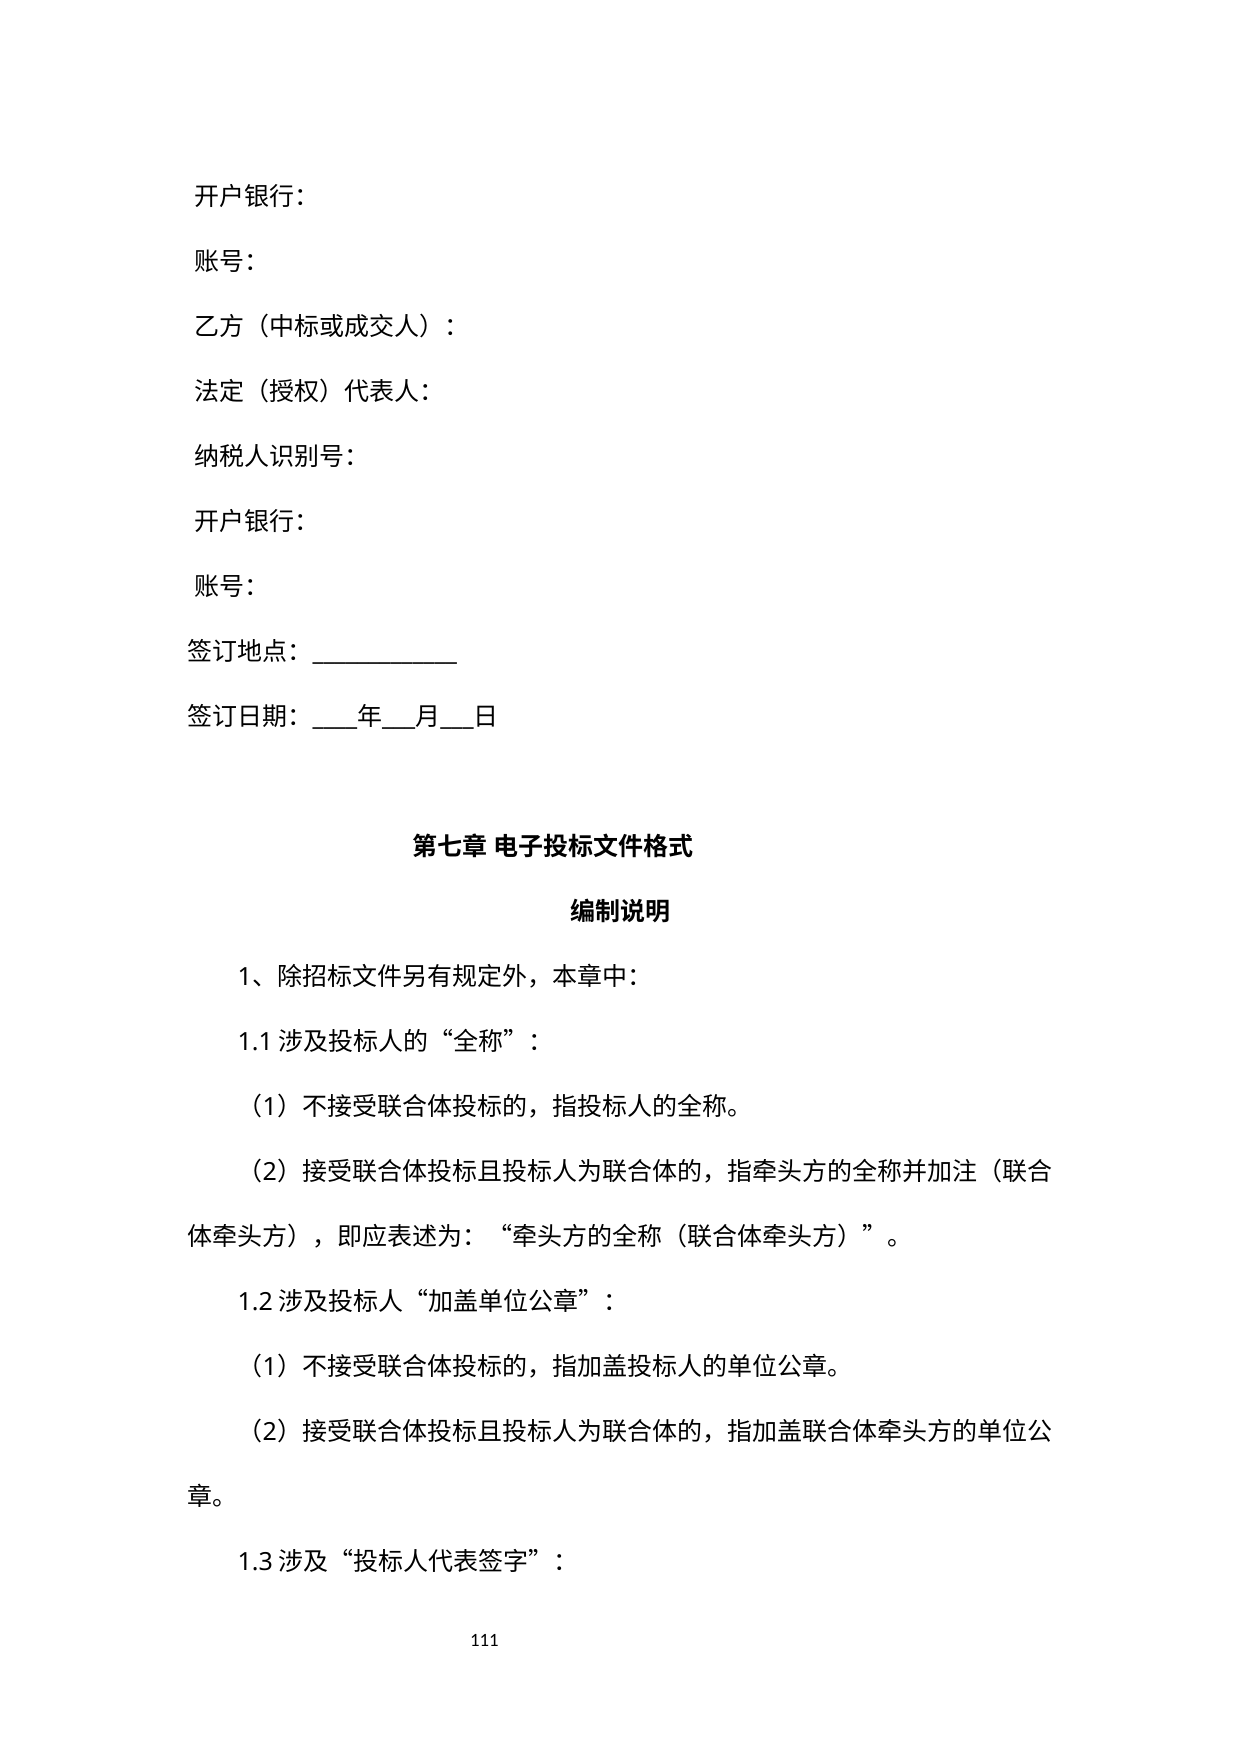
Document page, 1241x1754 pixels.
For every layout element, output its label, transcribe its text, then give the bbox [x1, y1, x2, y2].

text 纳税人识别号： [187, 422, 1053, 487]
text 账号： [187, 552, 1053, 617]
text 账号： [187, 227, 1053, 292]
text （1）不接受联合体投标的，指加盖投标人的单位公章。 [187, 1332, 1053, 1397]
text 1.2涉及投标人“加盖单位公章”： [187, 1267, 1053, 1332]
text 编制说明 [187, 877, 1053, 942]
text （1）不接受联合体投标的，指投标人的全称。 [187, 1072, 1053, 1137]
text 签订地点：_____________ [187, 617, 1053, 682]
text 1、除招标文件另有规定外，本章中： [187, 942, 1053, 1007]
text （2）接受联合体投标且投标人为联合体的，指牵头方的全称并加注（联合体牵头方），即应表述为：“牵头方的全称（联合体牵头方）”。 [187, 1137, 1053, 1267]
text 签订日期：____年___月___日 [187, 682, 1053, 747]
text 乙方（中标或成交人）： [187, 292, 1053, 357]
text 1.1涉及投标人的“全称”： [187, 1007, 1053, 1072]
text 1.3涉及“投标人代表签字”： [187, 1527, 1053, 1592]
text 开户银行： [187, 162, 1053, 227]
text 开户银行： [187, 487, 1053, 552]
text 第七章 电子投标文件格式 [187, 747, 1053, 877]
text 法定（授权）代表人： [187, 357, 1053, 422]
text （2）接受联合体投标且投标人为联合体的，指加盖联合体牵头方的单位公章。 [187, 1397, 1053, 1527]
